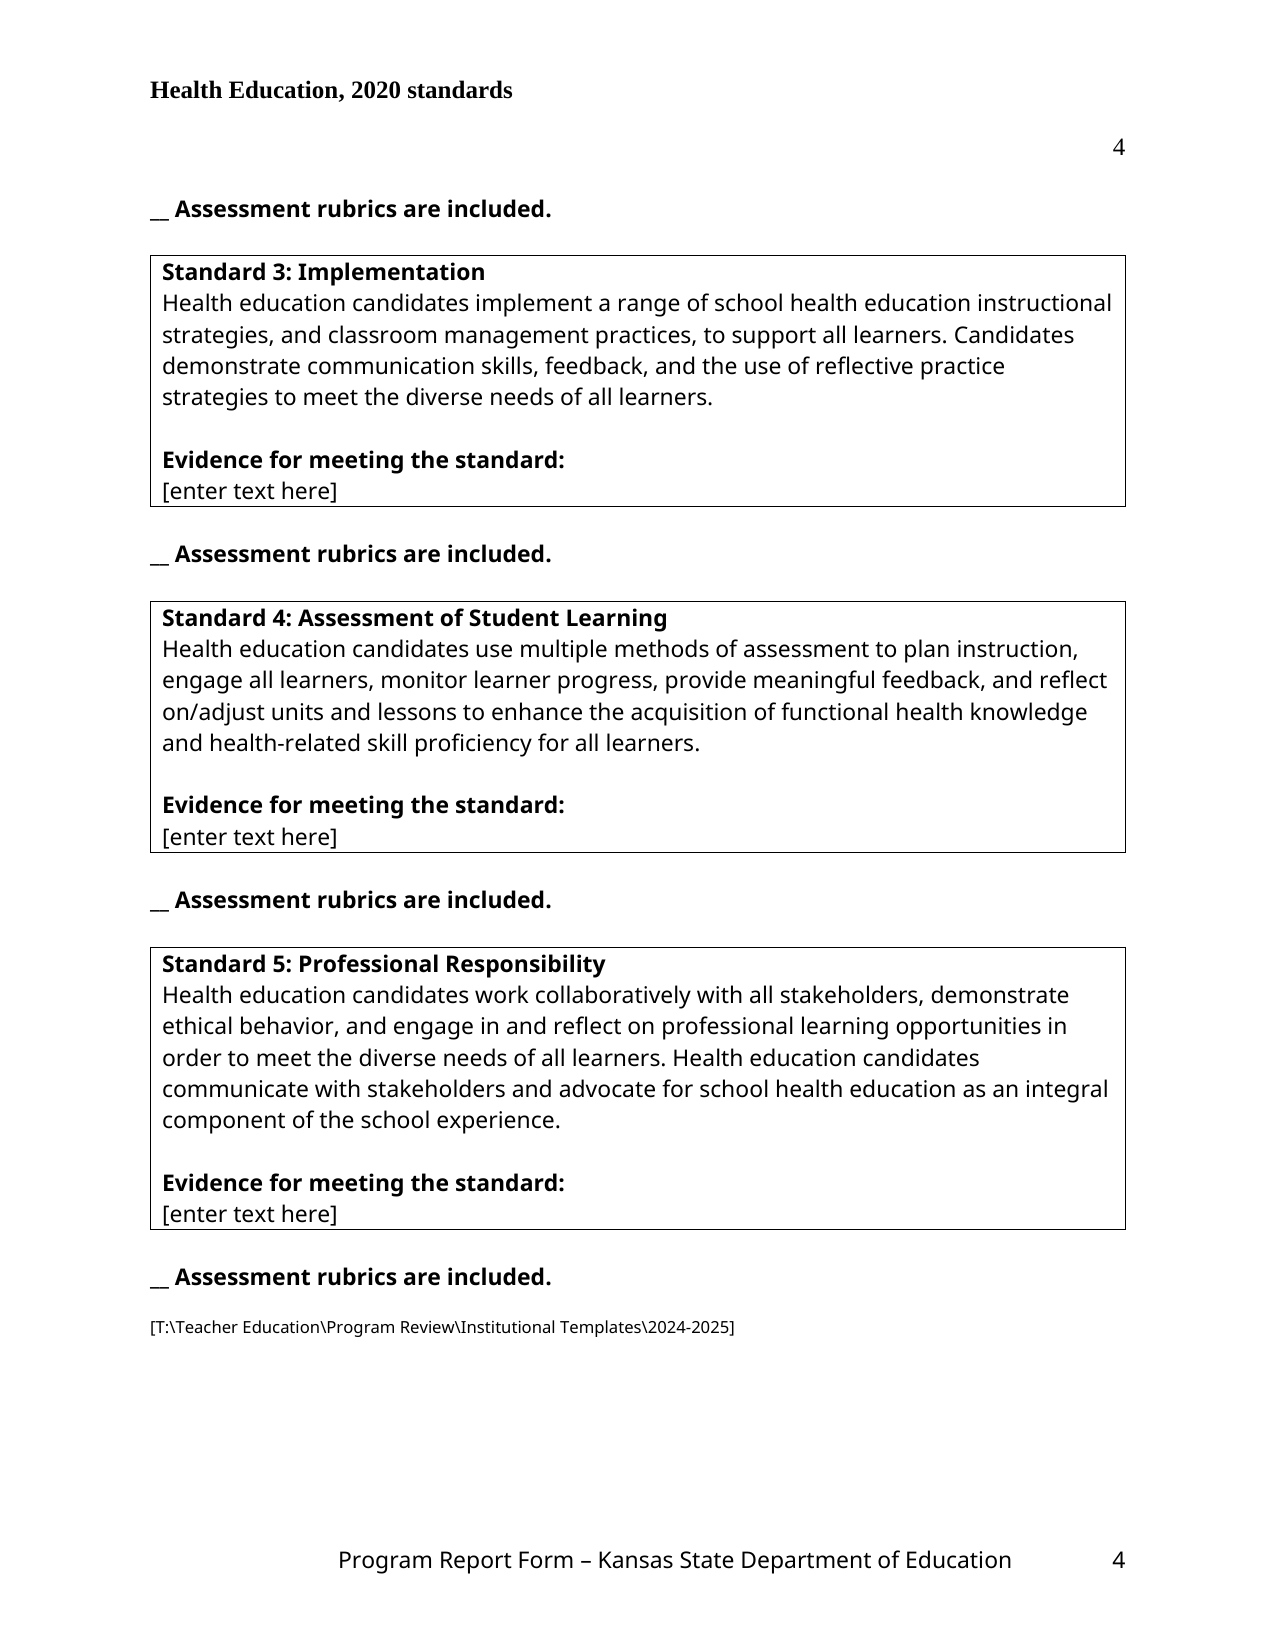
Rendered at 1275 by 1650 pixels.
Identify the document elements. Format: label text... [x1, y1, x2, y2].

text [T:\Teacher Education\Program Review\Institutional Templates\2024-2025] [150, 1315, 1125, 1338]
text __ Assessment rubrics are included. [150, 538, 1125, 569]
table_header Standard 4: Assessment of Student Learning Health education candidates use multiple methods of assessment to plan instruction, engage all learners, monitor learner progress, provide meaningful feedback, and reflect on/adjust units and lessons to enhance the acquisition of functional health knowledge and health-related skill proficiency for all learners. Evidence for meeting the standard: [enter text here] [151, 602, 1125, 852]
table_header Standard 5: Professional Responsibility Health education candidates work collaboratively with all stakeholders, demonstrate ethical behavior, and engage in and reflect on professional learning opportunities in order to meet the diverse needs of all learners. Health education candidates communicate with stakeholders and advocate for school health education as an integral component of the school experience. Evidence for meeting the standard: [enter text here] [151, 948, 1125, 1229]
table_header Standard 3: Implementation Health education candidates implement a range of school health education instructional strategies, and classroom management practices, to support all learners. Candidates demonstrate communication skills, feedback, and the use of reflective practice strategies to meet the diverse needs of all learners. Evidence for meeting the standard: [enter text here] [151, 256, 1125, 506]
text __ Assessment rubrics are included. [150, 192, 1125, 224]
text __ Assessment rubrics are included. [150, 884, 1125, 915]
text __ Assessment rubrics are included. [150, 1261, 1125, 1292]
